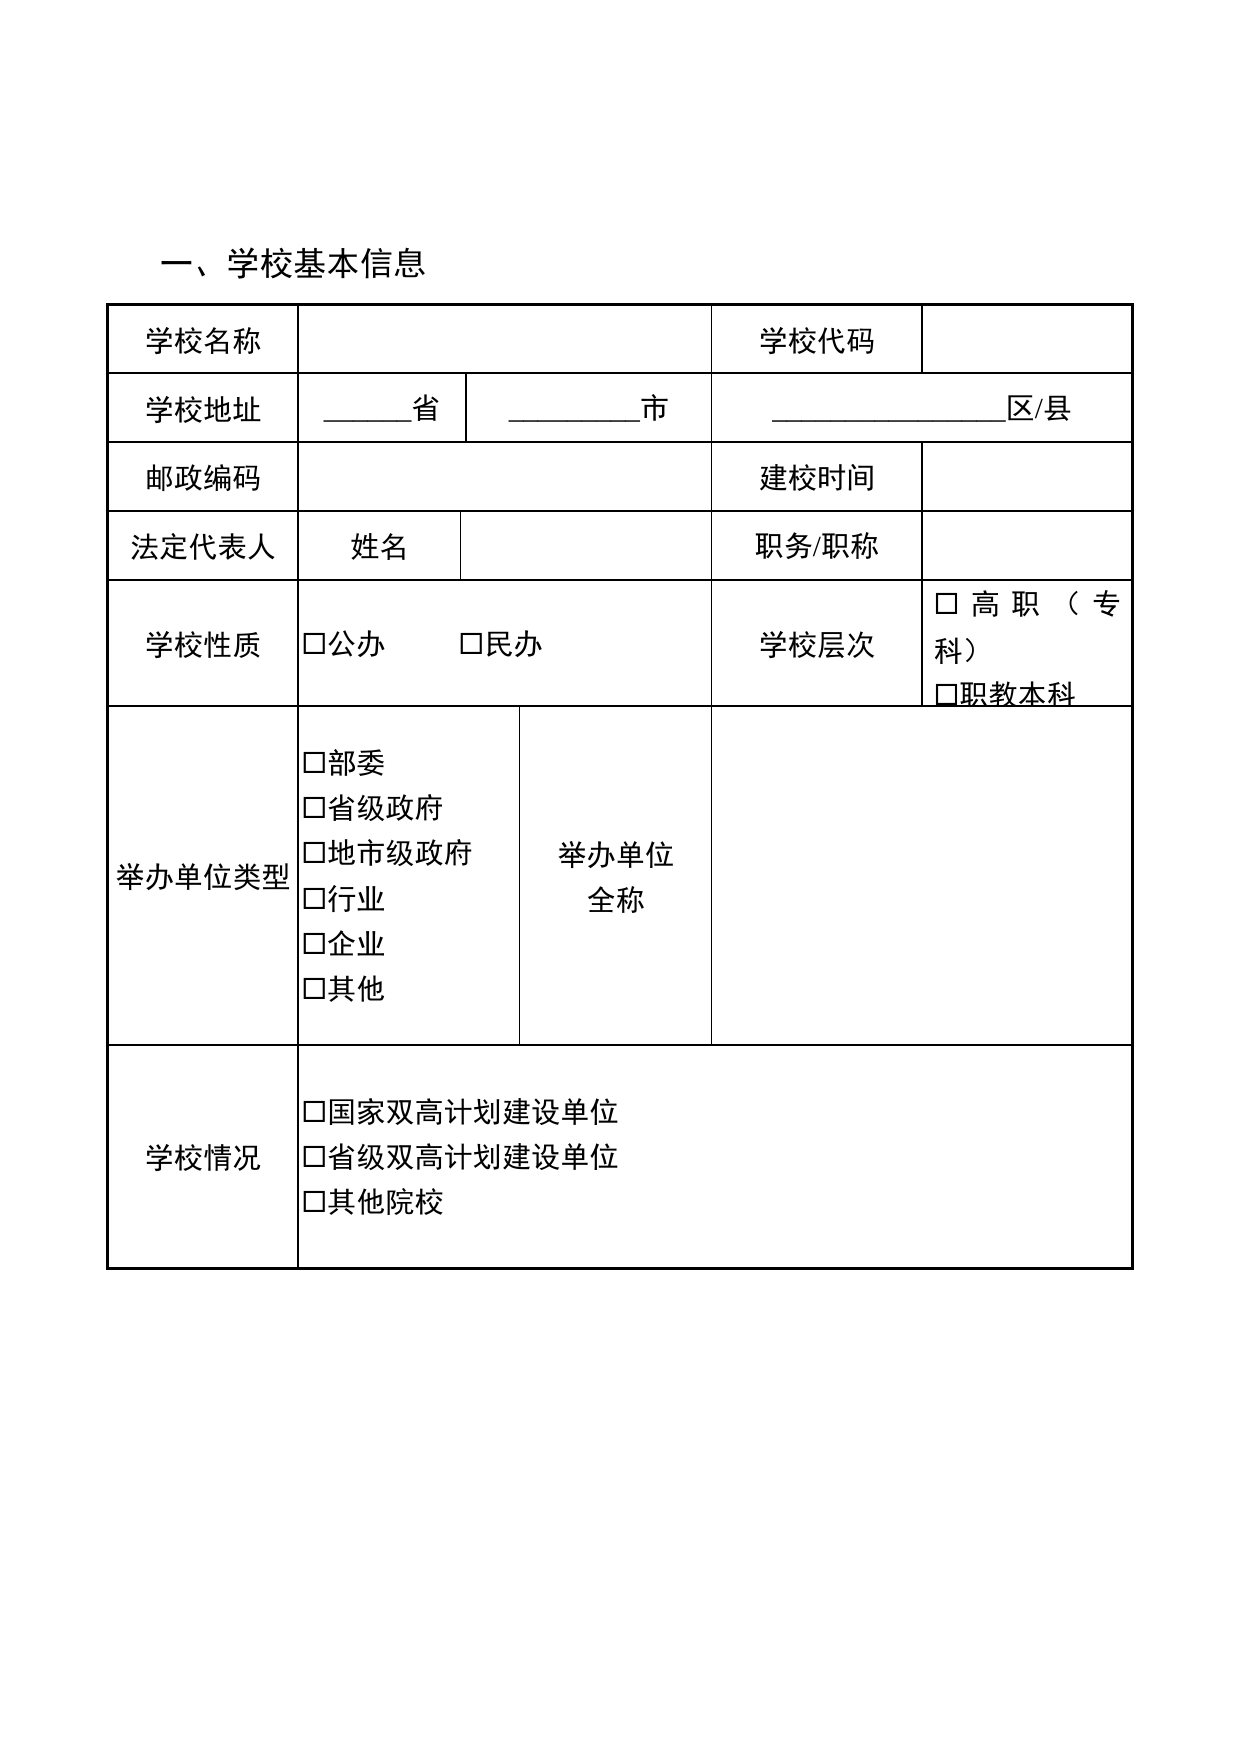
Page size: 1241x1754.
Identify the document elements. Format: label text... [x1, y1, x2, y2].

table_header 学校名称 [109, 306, 297, 372]
table_cell 部委 省级政府 地市级政府 行业 企业 其他 [299, 707, 519, 1044]
table_cell [299, 443, 711, 510]
table_header [299, 306, 711, 372]
subtitle 一、学校基本信息 [159, 242, 1081, 281]
table_cell [461, 512, 711, 579]
table_cell 姓名 [299, 512, 460, 579]
table_cell ______省 [299, 374, 465, 441]
table_cell 国家双高计划建设单位 省级双高计划建设单位 其他院校 [299, 1046, 1131, 1267]
table_cell [712, 707, 1131, 1044]
table_cell 法定代表人 [109, 512, 297, 579]
table_cell 学校层次 [712, 581, 921, 705]
table_cell 举办单位类型 [109, 707, 297, 1044]
table_header [923, 306, 1131, 372]
table_cell 学校性质 [109, 581, 297, 705]
table_header 学校代码 [712, 306, 921, 372]
table_cell 高职（专科） 职教本科 [923, 581, 1131, 705]
table_cell [923, 512, 1131, 579]
table_cell 举办单位 全称 [520, 707, 711, 1044]
table_cell 邮政编码 [109, 443, 297, 510]
table_cell 建校时间 [712, 443, 921, 510]
table_cell ________________区/县 [712, 374, 1131, 441]
table_cell 职务/职称 [712, 512, 921, 579]
table_cell 公办 民办 [299, 581, 711, 705]
table_cell 学校情况 [109, 1046, 297, 1267]
table_cell _________市 [467, 374, 711, 441]
table_cell [923, 443, 1131, 510]
table_cell 学校地址 [109, 374, 297, 441]
